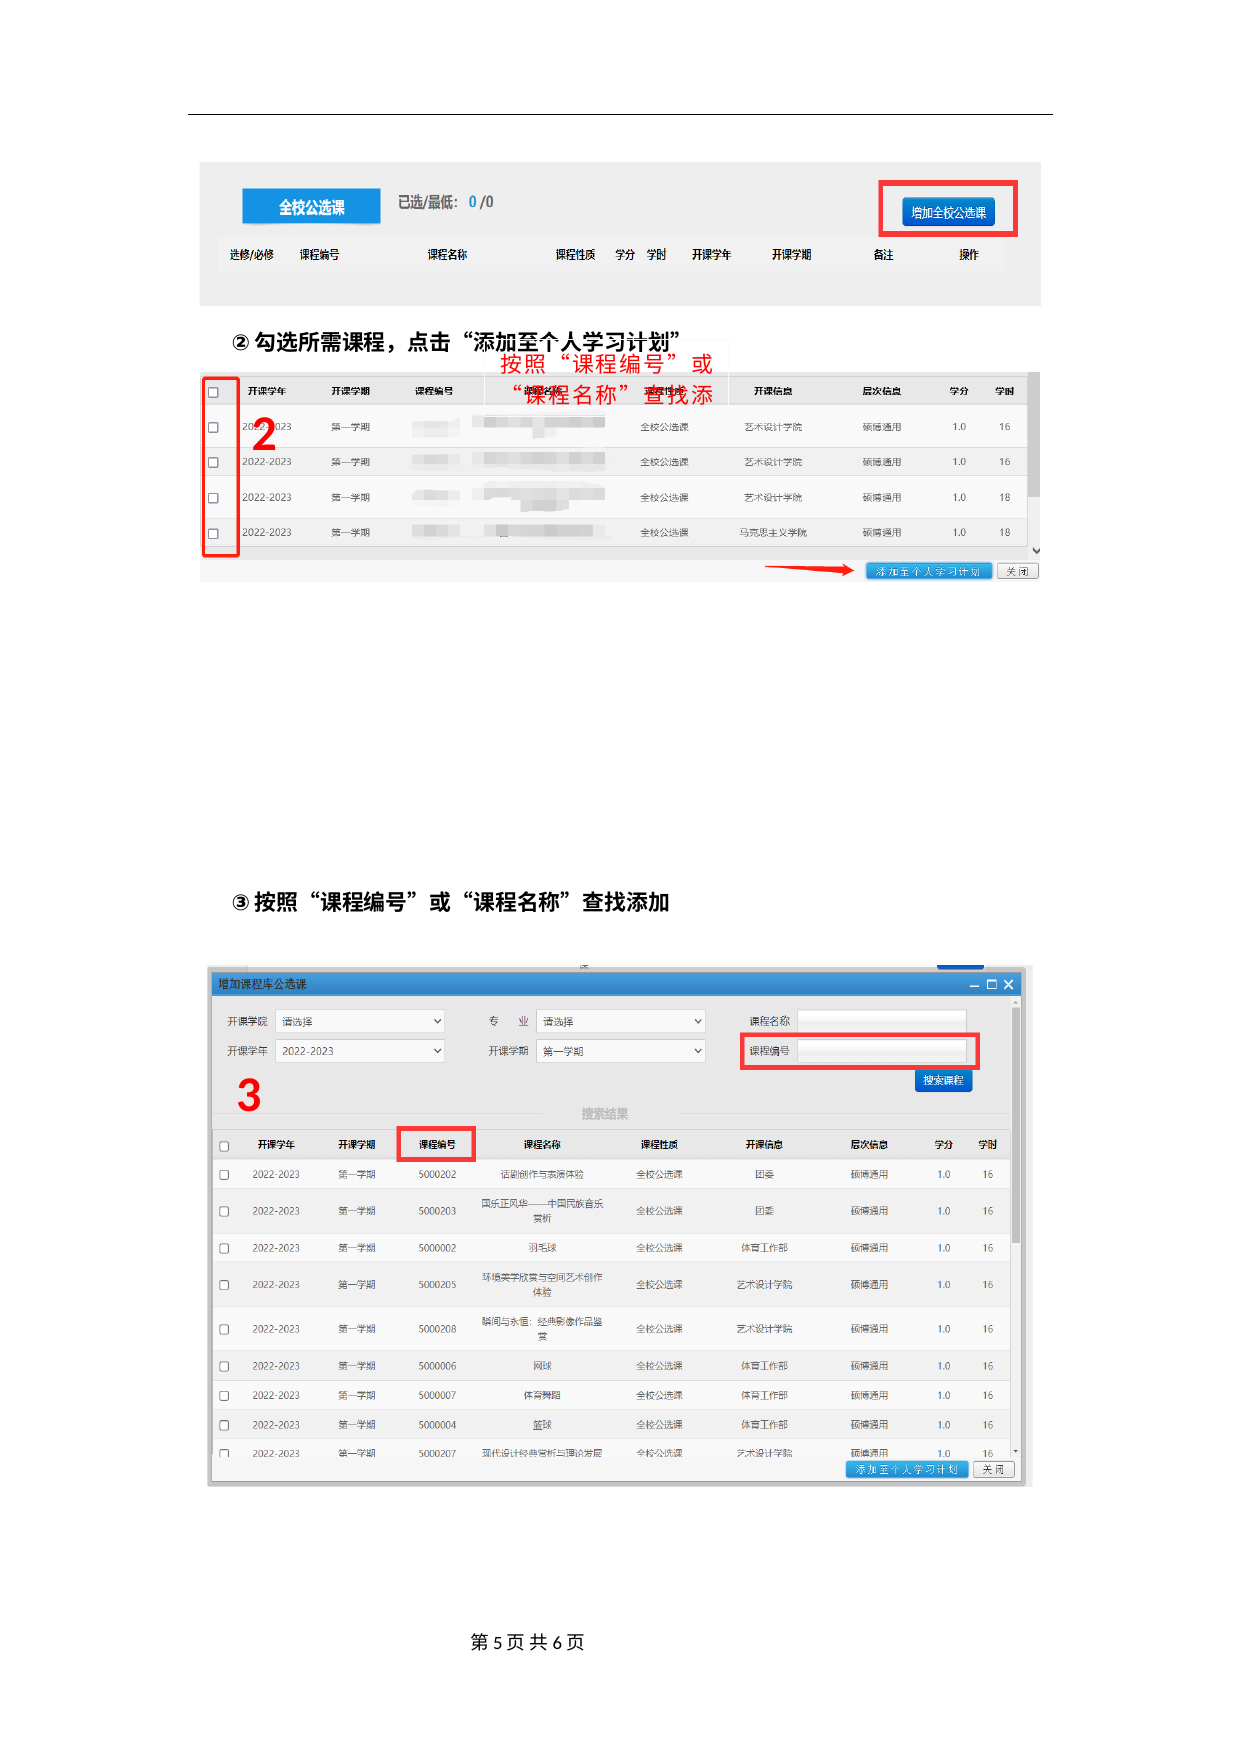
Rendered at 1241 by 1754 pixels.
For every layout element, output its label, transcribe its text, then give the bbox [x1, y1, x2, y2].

list ③按照“课程编号”或“课程名称”查找添加 [187, 885, 1053, 917]
picture [199, 162, 1041, 306]
list ②勾选所需课程，点击“添加至个人学习计划” [187, 324, 1053, 357]
picture [200, 372, 1040, 582]
picture [485, 372, 728, 416]
picture [207, 965, 1033, 1487]
